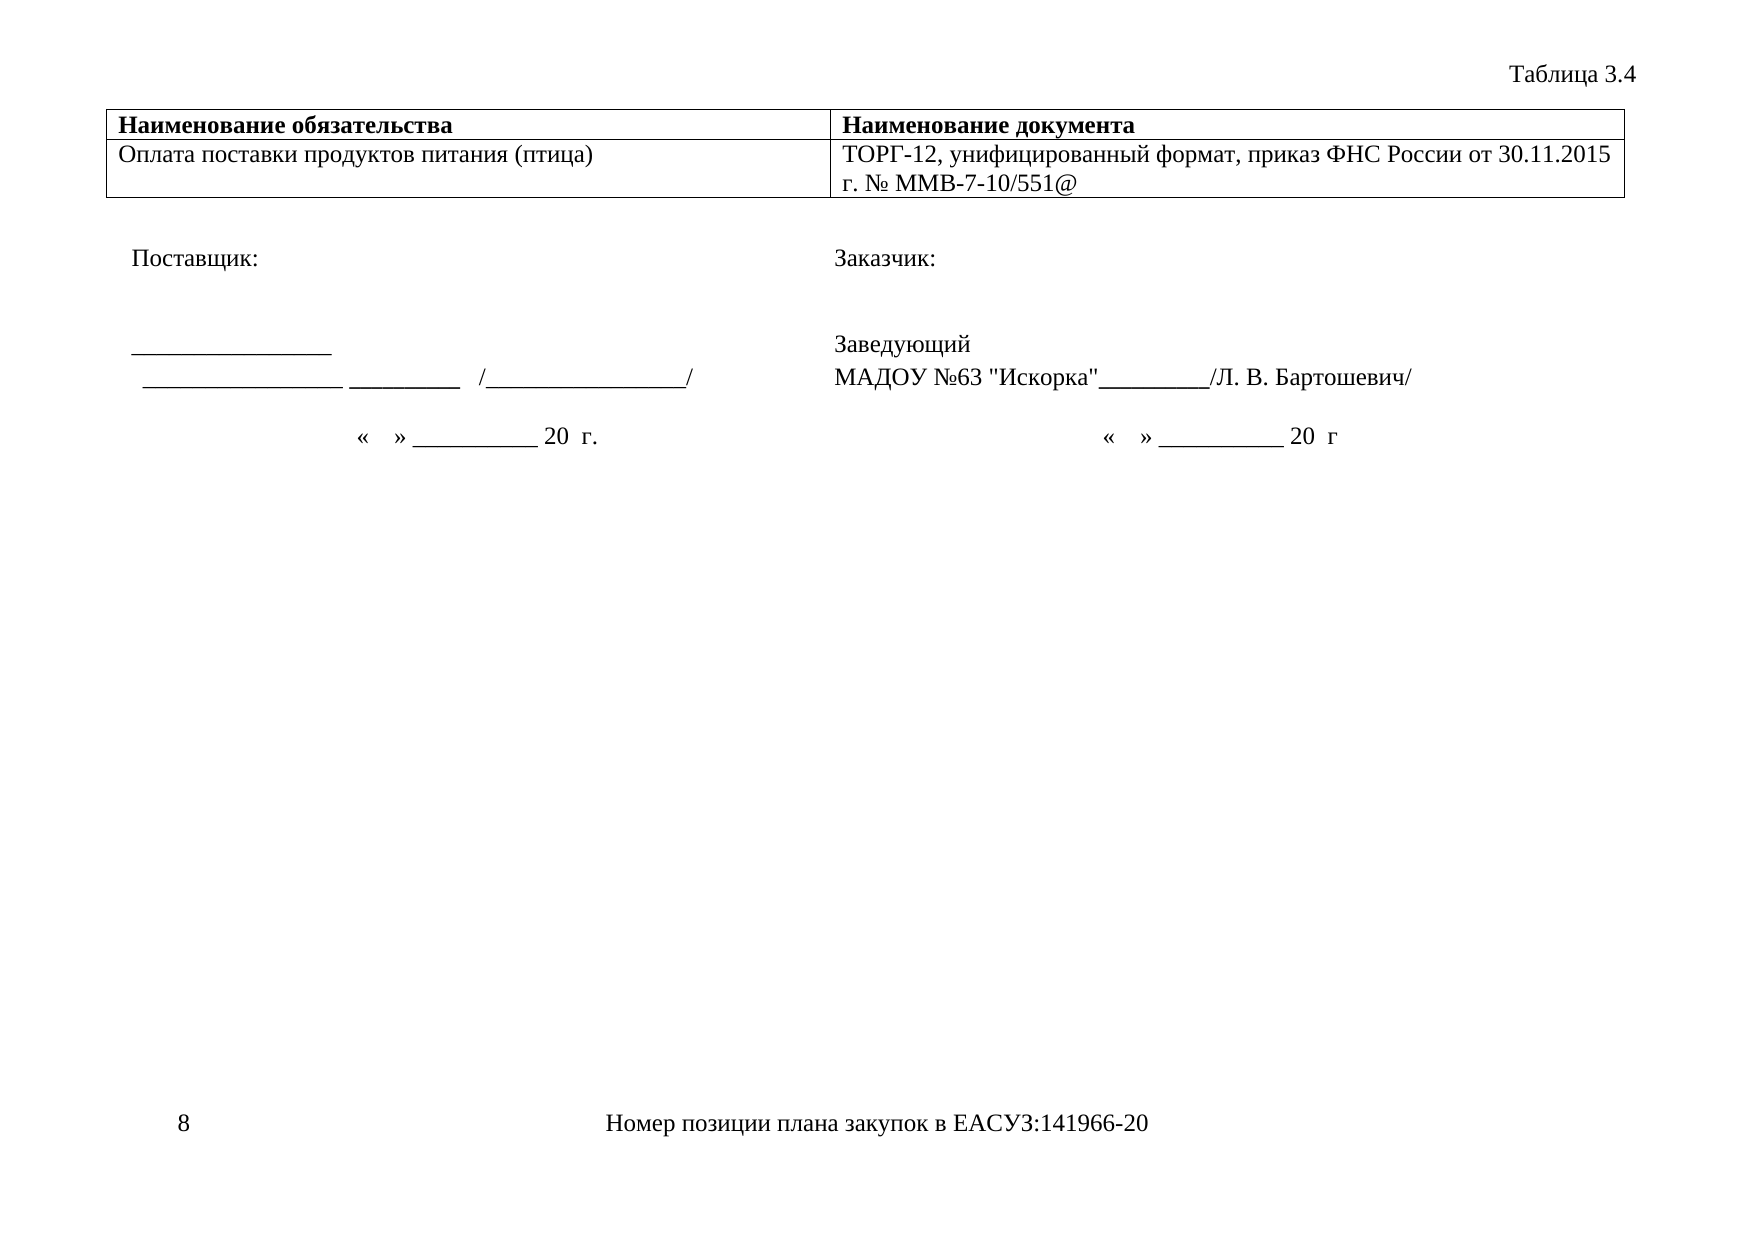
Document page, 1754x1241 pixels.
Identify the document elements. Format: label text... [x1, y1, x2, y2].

table_cell [823, 329, 1617, 358]
table_cell __________ // « » __________ 20 г. [131, 358, 823, 478]
table_cell [131, 329, 823, 358]
table_header : [131, 243, 823, 329]
table_cell __________// « » __________ 20 г [823, 358, 1617, 478]
table_header : [823, 243, 1617, 329]
